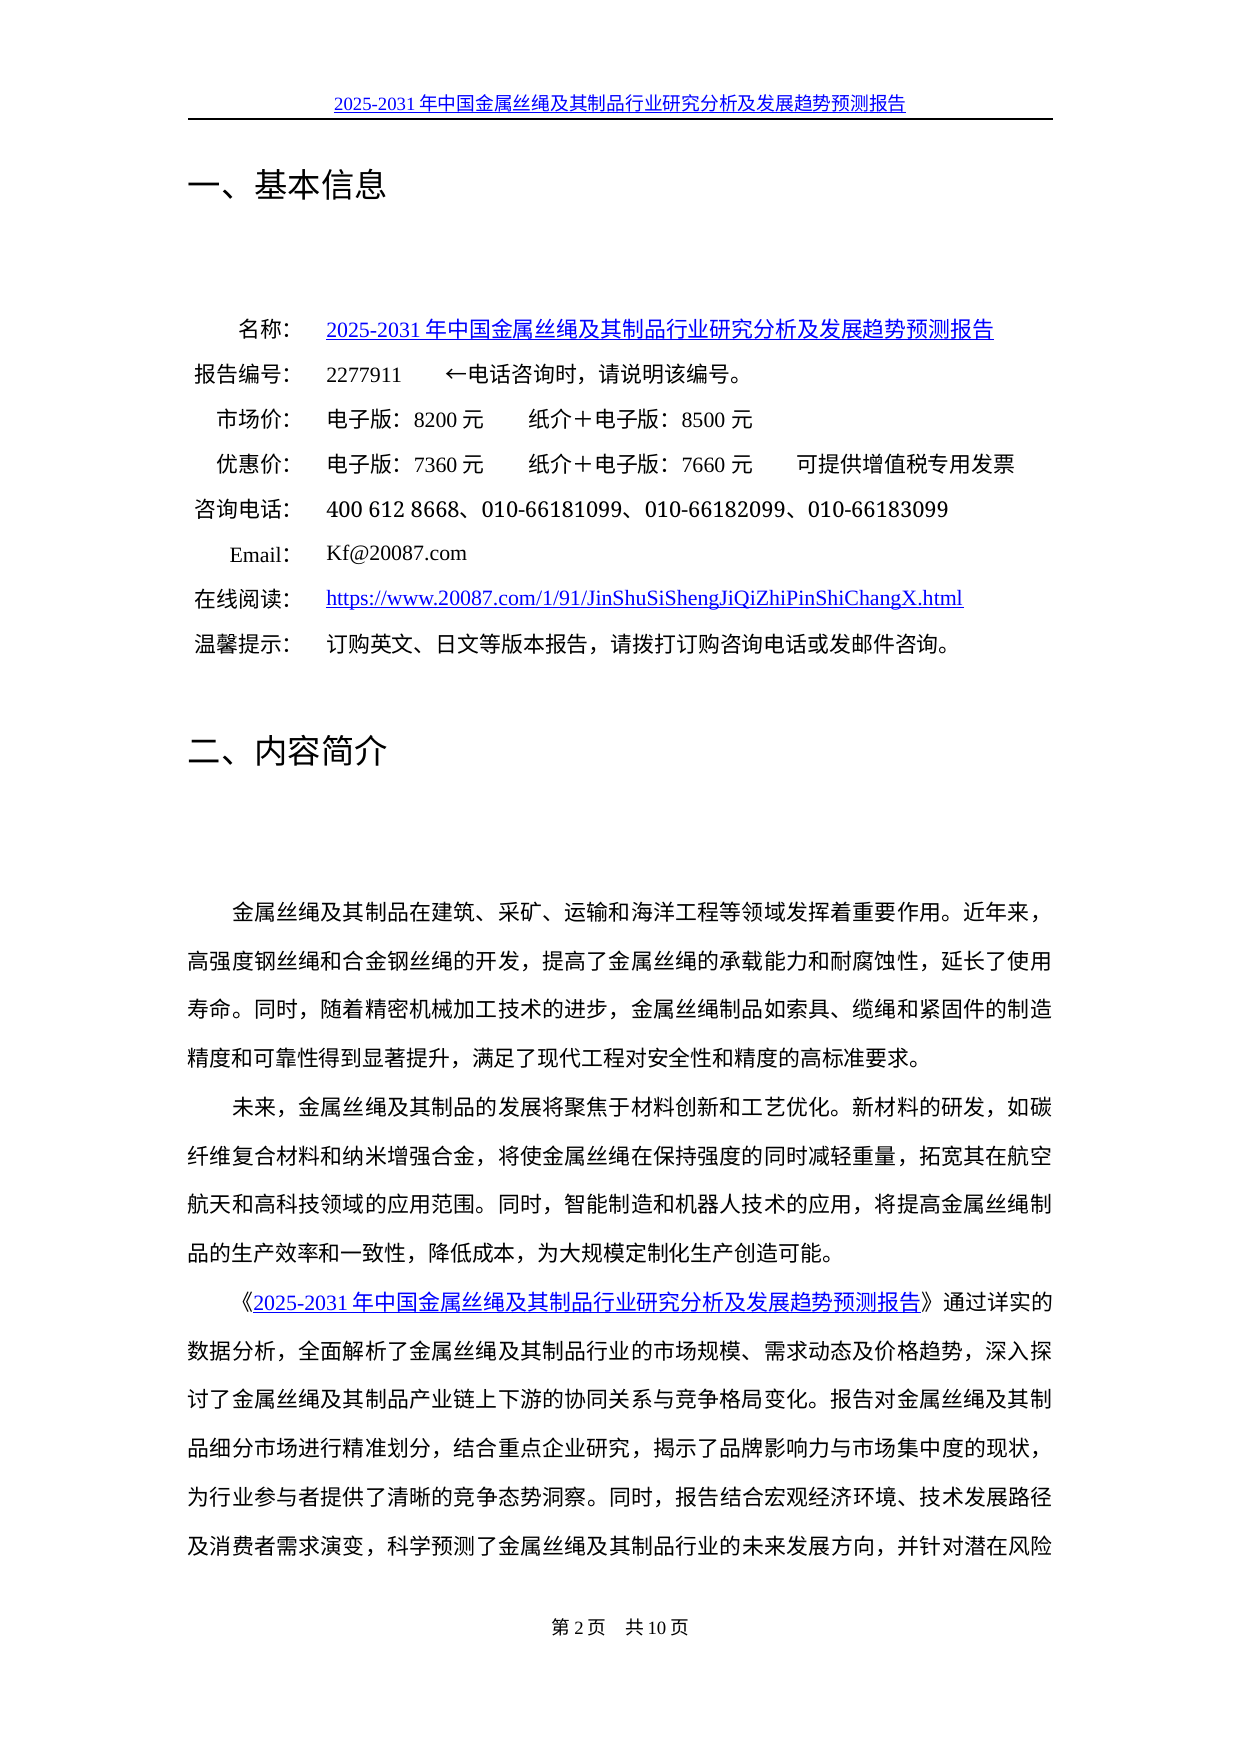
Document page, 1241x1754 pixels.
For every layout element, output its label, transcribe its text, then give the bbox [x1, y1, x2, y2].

table_header 2025-2031年中国金属丝绳及其制品行业研究分析及发展趋势预测报告 [315, 312, 1073, 357]
title 一、基本信息 [187, 150, 1053, 215]
table_cell 2277911 ←电话咨询时，请说明该编号。 [315, 357, 1073, 402]
table_cell 电子版：8200 元 纸介＋电子版：8500 元 [315, 402, 1073, 447]
table_cell 订购英文、日文等版本报告，请拨打订购咨询电话或发邮件咨询。 [315, 627, 1073, 672]
table_cell Kf@20087.com [315, 537, 1073, 582]
table_cell 在线阅读： [167, 582, 315, 627]
table_header 名称： [167, 312, 315, 357]
table_cell 市场价： [167, 402, 315, 447]
table_cell 优惠价： [167, 447, 315, 492]
table_cell 报告编号： [167, 357, 315, 402]
table_cell 温馨提示： [167, 627, 315, 672]
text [187, 894, 1053, 1561]
title 二、内容简介 [187, 717, 1053, 782]
table_cell Email： [167, 537, 315, 582]
table_cell 400 612 8668、010-66181099、010-66182099、010-66183099 [315, 492, 1073, 537]
table_cell [315, 582, 1073, 627]
table_cell 电子版：7360 元 纸介＋电子版：7660 元 可提供增值税专用发票 [315, 447, 1073, 492]
table_cell 咨询电话： [167, 492, 315, 537]
